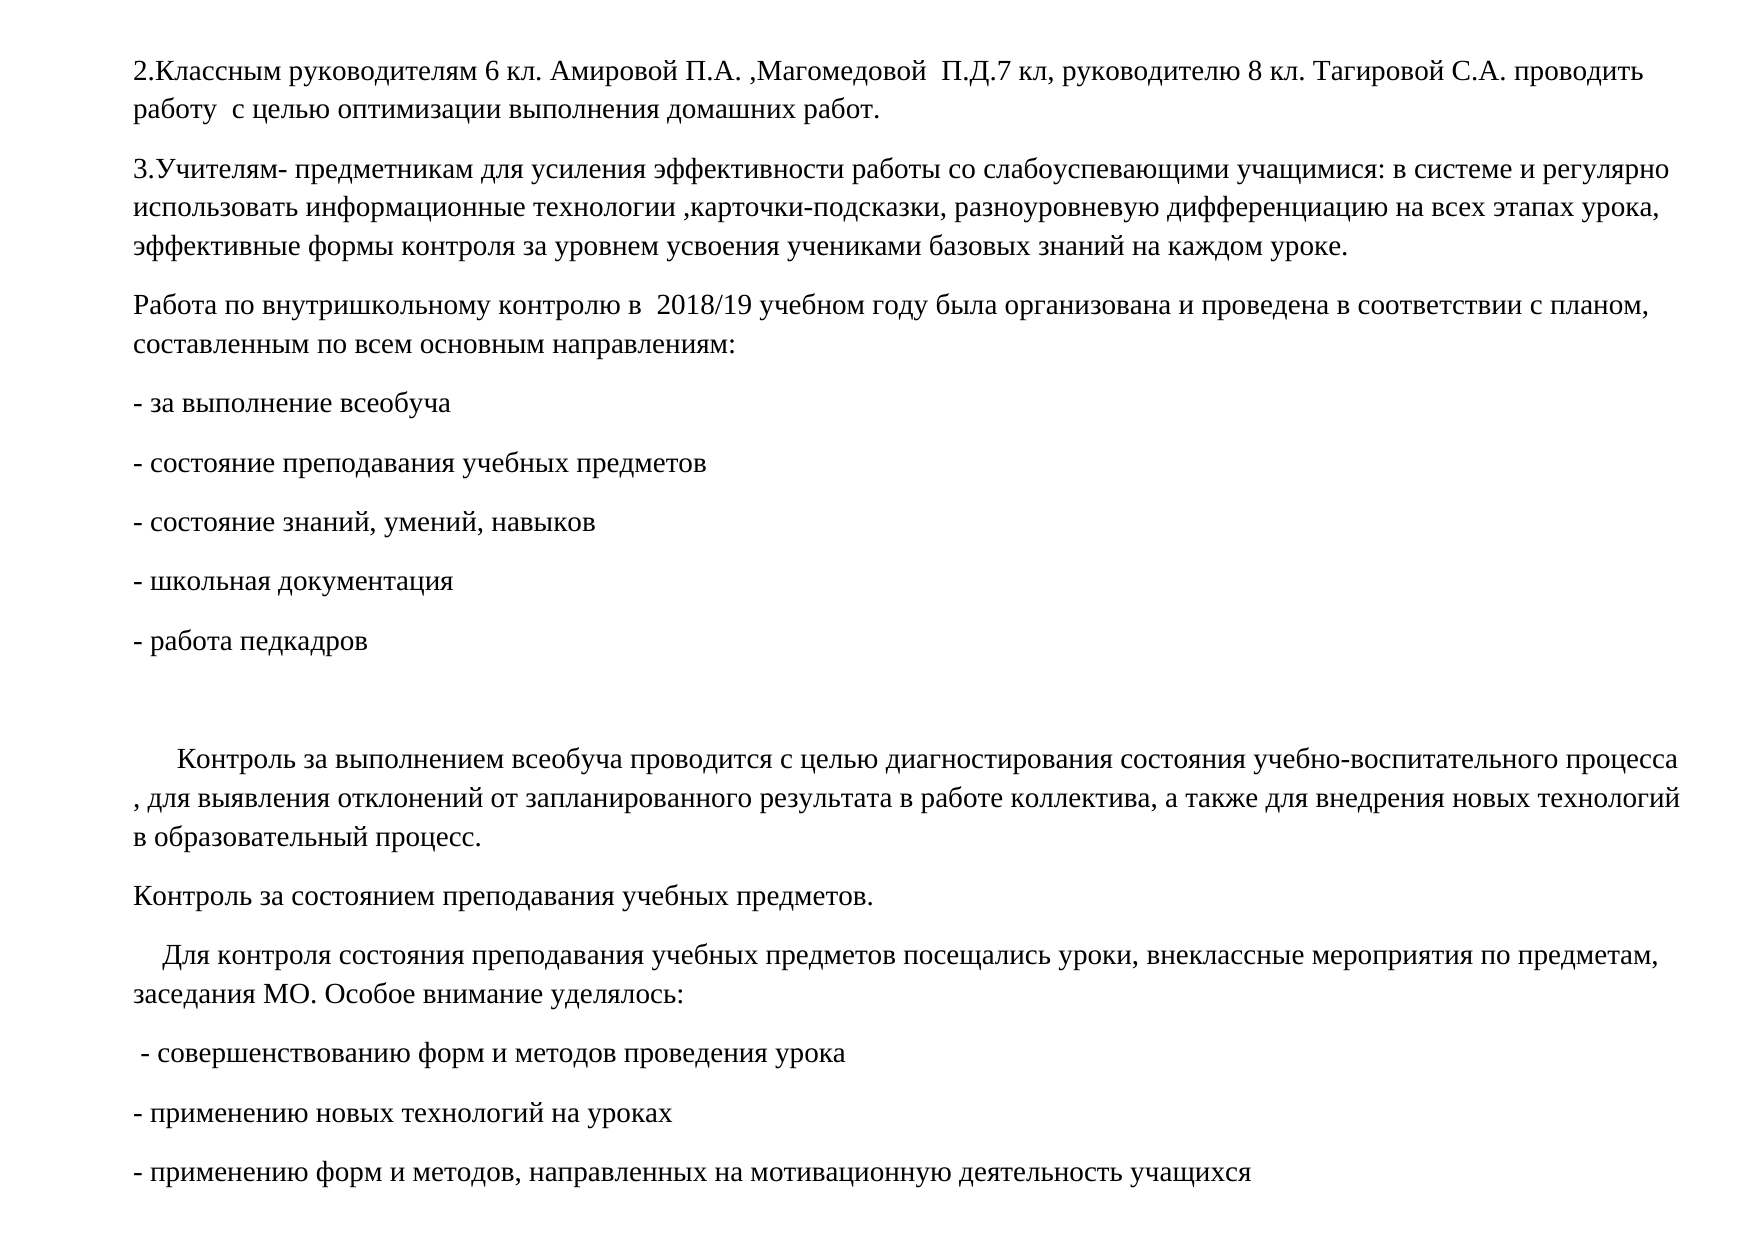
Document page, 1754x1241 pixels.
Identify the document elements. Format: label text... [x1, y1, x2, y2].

text - за выполнение всеобуча [133, 385, 1683, 419]
text Контроль за выполнением всеобуча проводится с целью диагностирования состояния учебно-воспитательного процесса , для выявления отклонений от запланированного результата в работе коллектива, а также для внедрения новых технологий в образовательный процесс. [133, 742, 1683, 852]
text - состояние преподавания учебных предметов [133, 445, 1683, 478]
text 3.Учителям- предметникам для усиления эффективности работы со слабоуспевающими учащимися: в системе и регулярно использовать информационные технологии ,карточки-подсказки, разноуровневую дифференциацию на всех этапах урока, эффективные формы контроля за уровнем усвоения учениками базовых знаний на каждом уроке. [133, 151, 1683, 262]
text - работа педкадров [133, 623, 1683, 656]
text - применению новых технологий на уроках [133, 1095, 1683, 1128]
text - состояние знаний, умений, навыков [133, 504, 1683, 538]
text - применению форм и методов, направленных на мотивационную деятельность учащихся [133, 1154, 1683, 1188]
text - совершенствованию форм и методов проведения урока [133, 1035, 1683, 1069]
text Работа по внутришкольному контролю в 2018/19 учебном году была организована и проведена в соответствии с планом, составленным по всем основным направлениям: [133, 287, 1683, 359]
text - школьная документация [133, 563, 1683, 597]
text Для контроля состояния преподавания учебных предметов посещались уроки, внеклассные мероприятия по предметам, заседания МО. Особое внимание уделялось: [133, 937, 1683, 1009]
text Контроль за состоянием преподавания учебных предметов. [133, 878, 1683, 912]
text 2.Классным руководителям 6 кл. Амировой П.А. ,Магомедовой П.Д.7 кл, руководителю 8 кл. Тагировой С.А. проводить работу с целью оптимизации выполнения домашних работ. [133, 53, 1683, 125]
